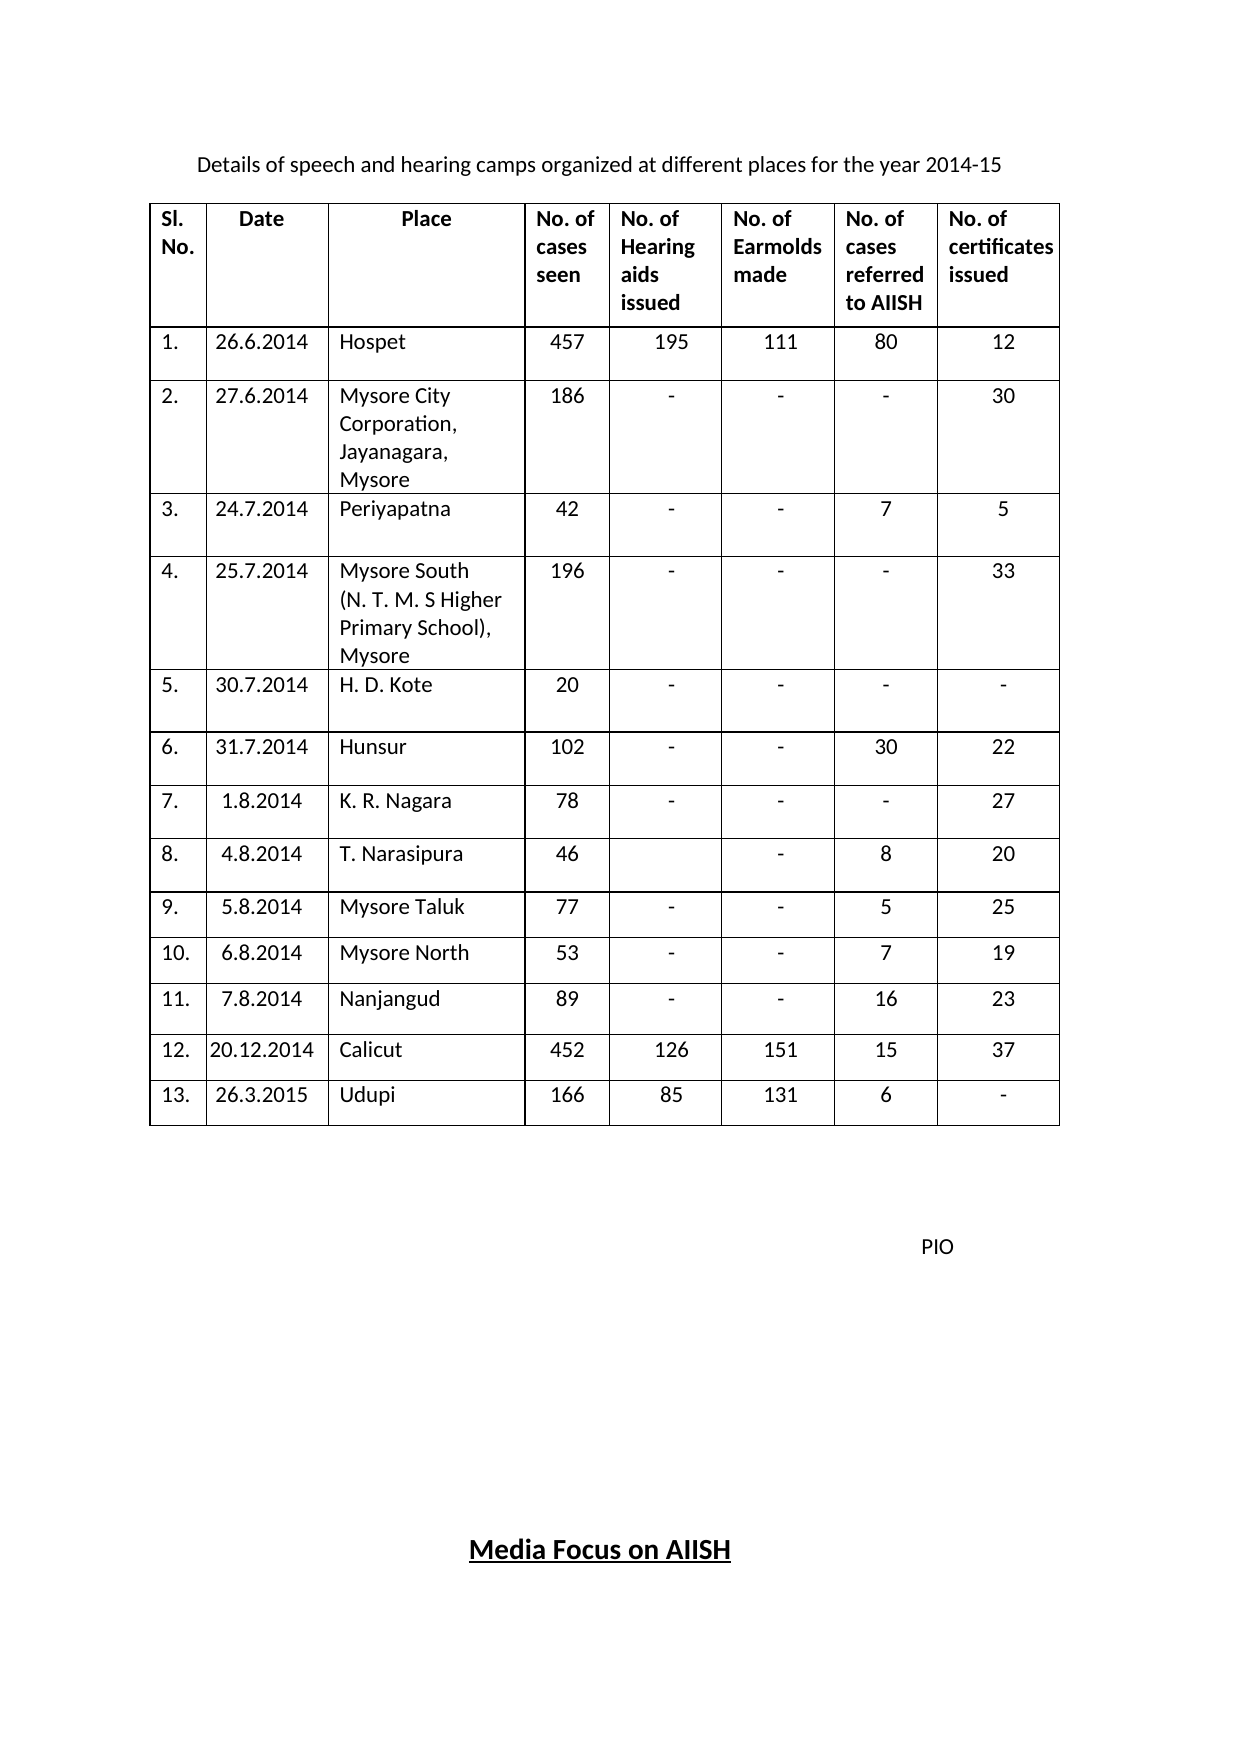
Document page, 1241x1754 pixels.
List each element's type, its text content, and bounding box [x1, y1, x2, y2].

table_cell 186 [526, 381, 609, 493]
table_cell 196 [526, 557, 609, 669]
table_header Place [329, 204, 524, 326]
table_cell - [722, 557, 834, 669]
table_header No. of cases seen [526, 204, 609, 326]
table_cell Mysore City Corporation, Jayanagara, Mysore [329, 381, 524, 493]
table_header No. of cases referred to AIISH [835, 204, 937, 326]
table_cell 12. [151, 1035, 206, 1079]
table_header No. of Earmolds made [722, 204, 834, 326]
table_cell 5 [938, 494, 1059, 556]
table_cell 37 [938, 1035, 1059, 1079]
table_header Sl. No. [151, 204, 206, 326]
table_cell 77 [526, 893, 609, 937]
table_cell 46 [526, 839, 609, 891]
table_cell 30.7.2014 [207, 670, 328, 731]
table_cell 53 [526, 938, 609, 983]
table_cell 452 [526, 1035, 609, 1079]
table_cell 20.12.2014 [207, 1035, 328, 1079]
table_cell - [610, 670, 721, 731]
table_cell 22 [938, 733, 1059, 785]
text Details of speech and hearing camps organized at different places for the year 2014-15 [150, 150, 1050, 178]
table_cell - [722, 670, 834, 731]
table_cell 111 [722, 328, 834, 380]
table_cell 89 [526, 984, 609, 1034]
table_cell 6. [151, 733, 206, 785]
table_cell 9. [151, 893, 206, 937]
table_cell 5. [151, 670, 206, 731]
table_cell 7 [835, 938, 937, 983]
table_cell 12 [938, 328, 1059, 380]
table_cell 30 [835, 733, 937, 785]
table_cell 33 [938, 557, 1059, 669]
table_cell 25.7.2014 [207, 557, 328, 669]
table_cell Periyapatna [329, 494, 524, 556]
table_cell H. D. Kote [329, 670, 524, 731]
table_cell - [610, 786, 721, 838]
table_cell 25 [938, 893, 1059, 937]
table_cell Calicut [329, 1035, 524, 1079]
table_cell - [835, 557, 937, 669]
table_cell Mysore South (N. T. M. S Higher Primary School), Mysore [329, 557, 524, 669]
table_cell 10. [151, 938, 206, 983]
table_cell - [610, 381, 721, 493]
table_cell - [722, 839, 834, 891]
table_cell 23 [938, 984, 1059, 1034]
table_cell - [610, 733, 721, 785]
table_header No. of certificates issued [938, 204, 1059, 326]
table_cell 6.8.2014 [207, 938, 328, 983]
table_cell 20 [938, 839, 1059, 891]
table_cell 26.3.2015 [207, 1081, 328, 1125]
table_cell - [938, 1081, 1059, 1125]
table_cell 7. [151, 786, 206, 838]
table_cell 195 [610, 328, 721, 380]
table_cell 13. [151, 1081, 206, 1125]
table_cell - [610, 557, 721, 669]
table_cell - [938, 670, 1059, 731]
table_cell 6 [835, 1081, 937, 1125]
table_cell 15 [835, 1035, 937, 1079]
table_cell 80 [835, 328, 937, 380]
table_cell 85 [610, 1081, 721, 1125]
table_cell 151 [722, 1035, 834, 1079]
table_cell - [722, 938, 834, 983]
table_header No. of Hearing aids issued [610, 204, 721, 326]
table_cell - [722, 786, 834, 838]
table_cell Hospet [329, 328, 524, 380]
table_cell 2. [151, 381, 206, 493]
table_cell - [610, 938, 721, 983]
table_header Date [207, 204, 328, 326]
table_cell 26.6.2014 [207, 328, 328, 380]
table_cell Mysore Taluk [329, 893, 524, 937]
table_cell 4. [151, 557, 206, 669]
table_cell - [722, 381, 834, 493]
text PIO [150, 1232, 1050, 1260]
table_cell 457 [526, 328, 609, 380]
table_cell [610, 839, 721, 891]
table_cell 1.8.2014 [207, 786, 328, 838]
table_cell Hunsur [329, 733, 524, 785]
table_cell 126 [610, 1035, 721, 1079]
table_cell 131 [722, 1081, 834, 1125]
table_cell 24.7.2014 [207, 494, 328, 556]
table_cell Mysore North [329, 938, 524, 983]
table_cell 1. [151, 328, 206, 380]
table_cell 7 [835, 494, 937, 556]
table_cell 102 [526, 733, 609, 785]
table_cell 27 [938, 786, 1059, 838]
table_cell - [610, 494, 721, 556]
table_cell 3. [151, 494, 206, 556]
table_cell T. Narasipura [329, 839, 524, 891]
table_cell 8. [151, 839, 206, 891]
table_cell - [835, 670, 937, 731]
table_cell - [610, 893, 721, 937]
table_cell - [722, 893, 834, 937]
table_cell 5.8.2014 [207, 893, 328, 937]
table_cell - [722, 494, 834, 556]
table_cell 16 [835, 984, 937, 1034]
table_cell 31.7.2014 [207, 733, 328, 785]
table_cell - [835, 786, 937, 838]
table_cell - [610, 984, 721, 1034]
table_cell 166 [526, 1081, 609, 1125]
table_cell 27.6.2014 [207, 381, 328, 493]
table_cell 11. [151, 984, 206, 1034]
table_cell 42 [526, 494, 609, 556]
table_cell Udupi [329, 1081, 524, 1125]
table_cell 78 [526, 786, 609, 838]
table_cell - [722, 984, 834, 1034]
table_cell 19 [938, 938, 1059, 983]
table_cell 20 [526, 670, 609, 731]
table_cell 5 [835, 893, 937, 937]
text Media Focus on AIISH [150, 1531, 1050, 1567]
table_cell Nanjangud [329, 984, 524, 1034]
table_cell - [722, 733, 834, 785]
table_cell 30 [938, 381, 1059, 493]
table_cell - [835, 381, 937, 493]
table_cell 4.8.2014 [207, 839, 328, 891]
table_cell K. R. Nagara [329, 786, 524, 838]
table_cell 7.8.2014 [207, 984, 328, 1034]
table_cell 8 [835, 839, 937, 891]
